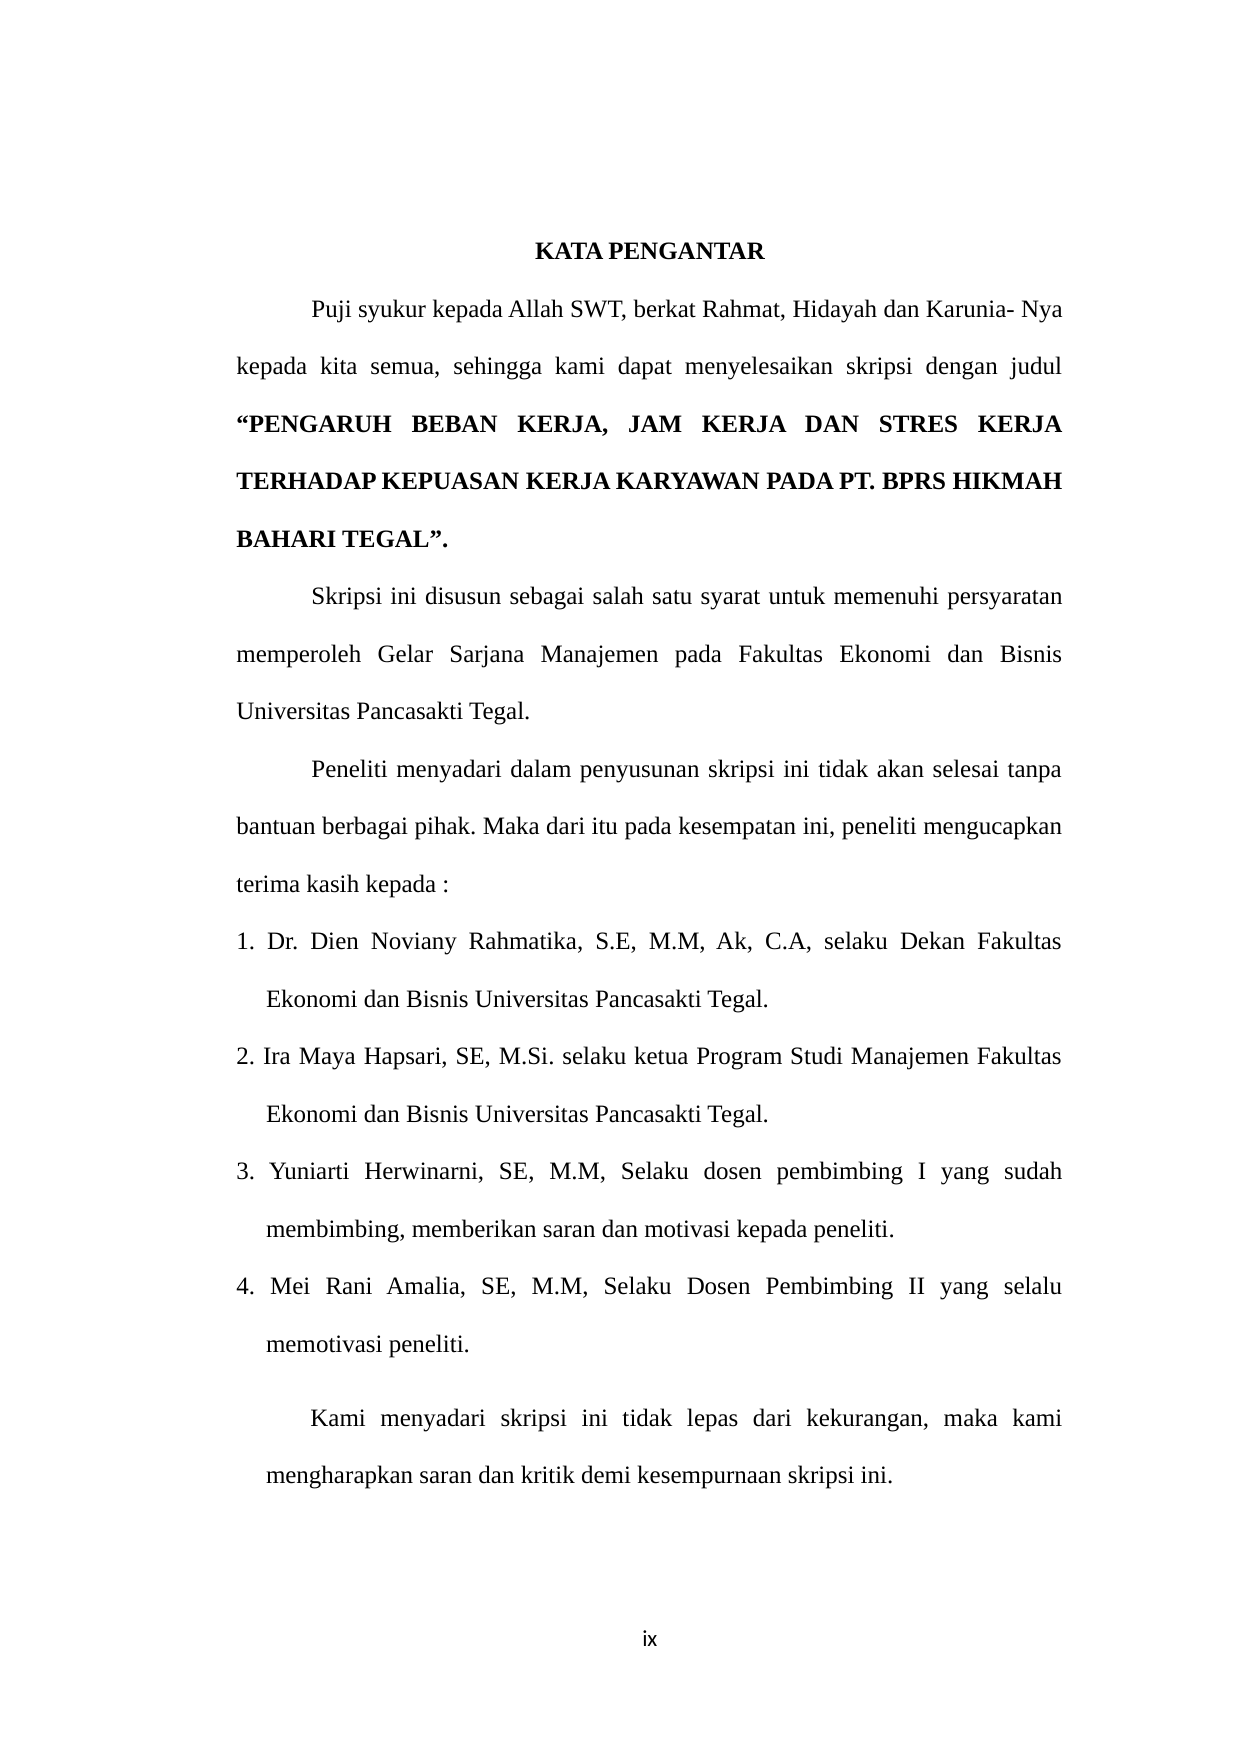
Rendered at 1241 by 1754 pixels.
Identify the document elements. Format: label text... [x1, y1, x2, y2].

text 3. Yuniarti Herwinarni, SE, M.M, Selaku dosen pembimbing I yang sudah membimbing, memberikan saran dan motivasi kepada peneliti. [236, 1156, 1063, 1242]
text Peneliti menyadari dalam penyusunan skripsi ini tidak akan selesai tanpa bantuan berbagai pihak. Maka dari itu pada kesempatan ini, peneliti mengucapkan terima kasih kepada : [236, 754, 1063, 897]
subtitle KATA PENGANTAR [236, 236, 1063, 265]
text 2. Ira Maya Hapsari, SE, M.Si. selaku ketua Program Studi Manajemen Fakultas Ekonomi dan Bisnis Universitas Pancasakti Tegal. [236, 1041, 1063, 1127]
text 1. Dr. Dien Noviany Rahmatika, S.E, M.M, Ak, C.A, selaku Dekan Fakultas Ekonomi dan Bisnis Universitas Pancasakti Tegal. [236, 926, 1063, 1012]
list Kami menyadari skripsi ini tidak lepas dari kekurangan, maka kami mengharapkan saran dan kritik demi kesempurnaan skripsi ini. [266, 1403, 1063, 1489]
text Puji syukur kepada Allah SWT, berkat Rahmat, Hidayah dan Karunia- Nya kepada kita semua, sehingga kami dapat menyelesaikan skripsi dengan judul “PENGARUH BEBAN KERJA, JAM KERJA DAN STRES KERJA TERHADAP KEPUASAN KERJA KARYAWAN PADA PT. BPRS HIKMAH BAHARI TEGAL”. [236, 294, 1063, 552]
text 4. Mei Rani Amalia, SE, M.M, Selaku Dosen Pembimbing II yang selalu memotivasi peneliti. [236, 1271, 1063, 1357]
text Skripsi ini disusun sebagai salah satu syarat untuk memenuhi persyaratan memperoleh Gelar Sarjana Manajemen pada Fakultas Ekonomi dan Bisnis Universitas Pancasakti Tegal. [236, 581, 1063, 725]
